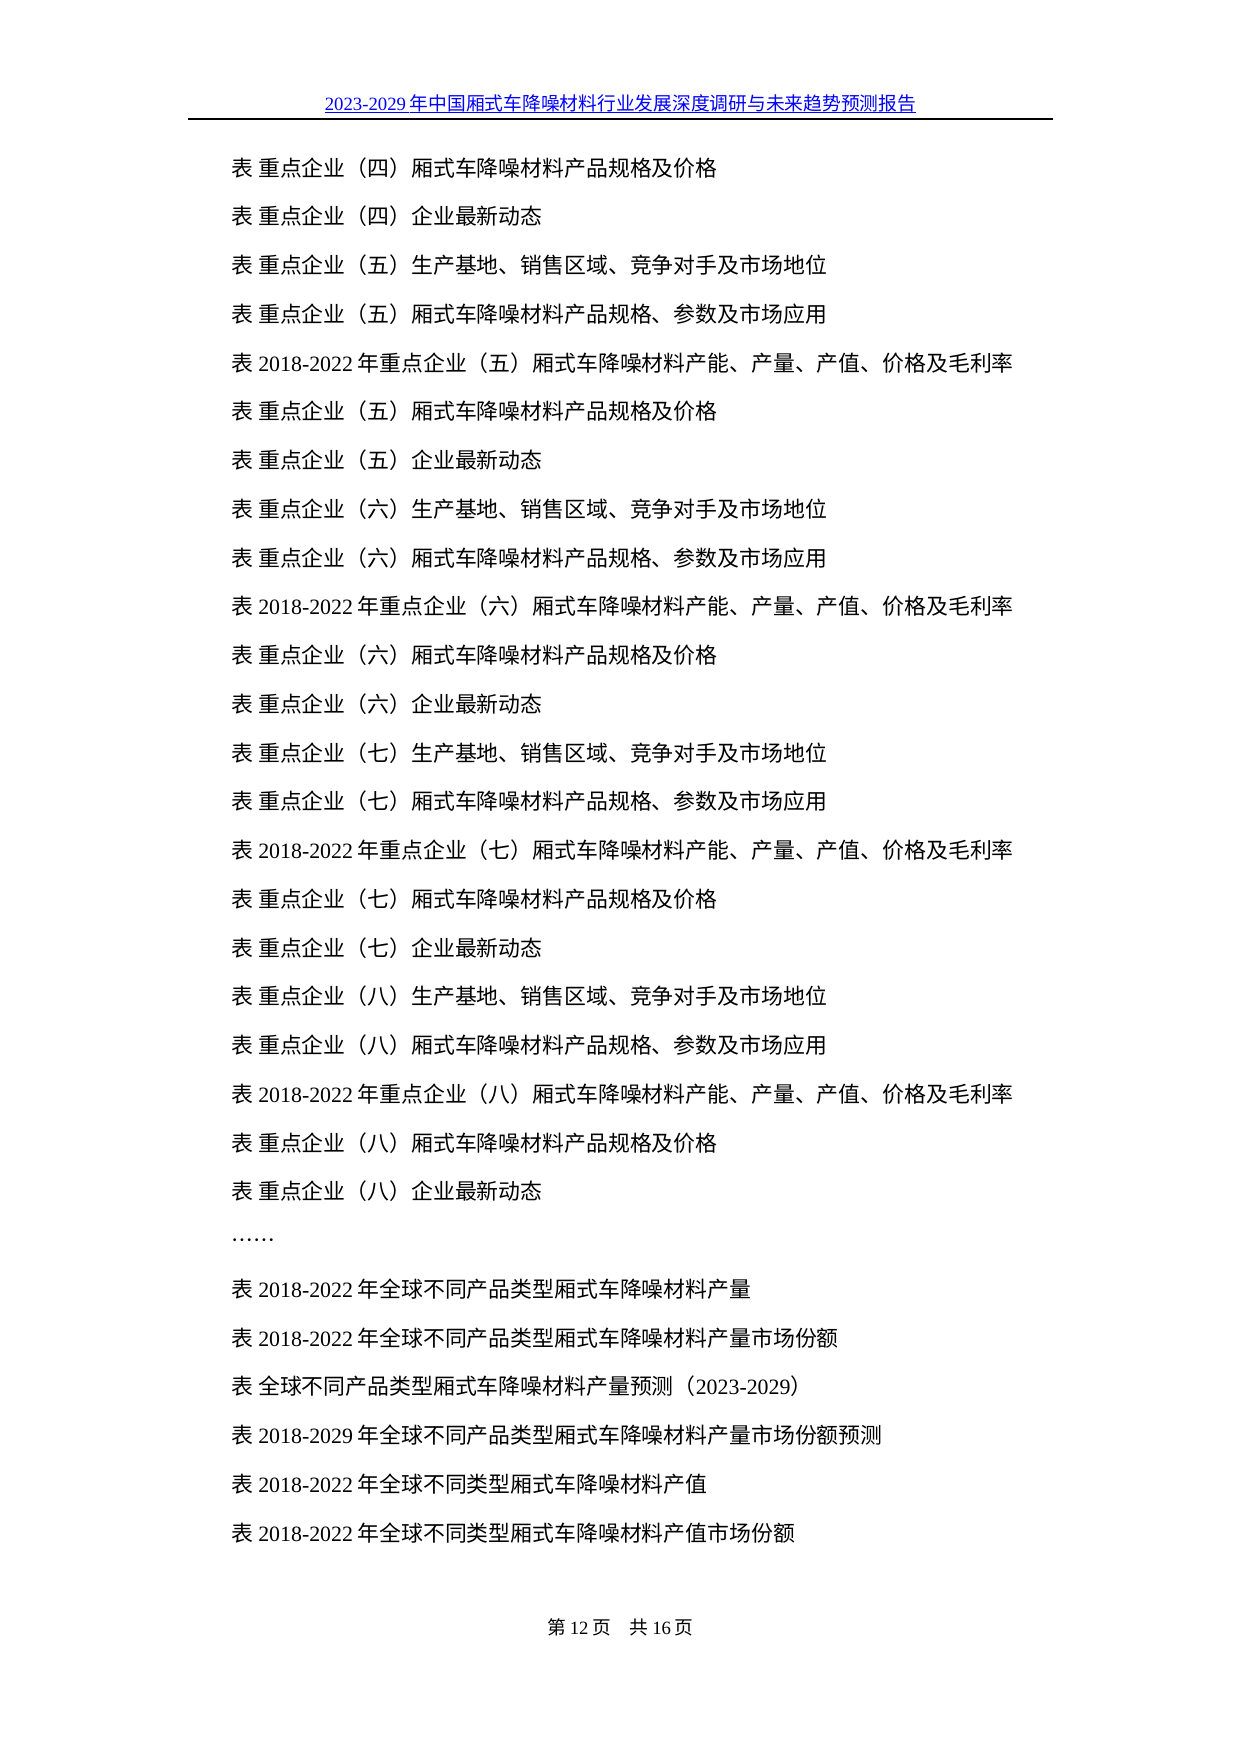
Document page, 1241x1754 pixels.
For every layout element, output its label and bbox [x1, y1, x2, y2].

text [187, 150, 1053, 1548]
